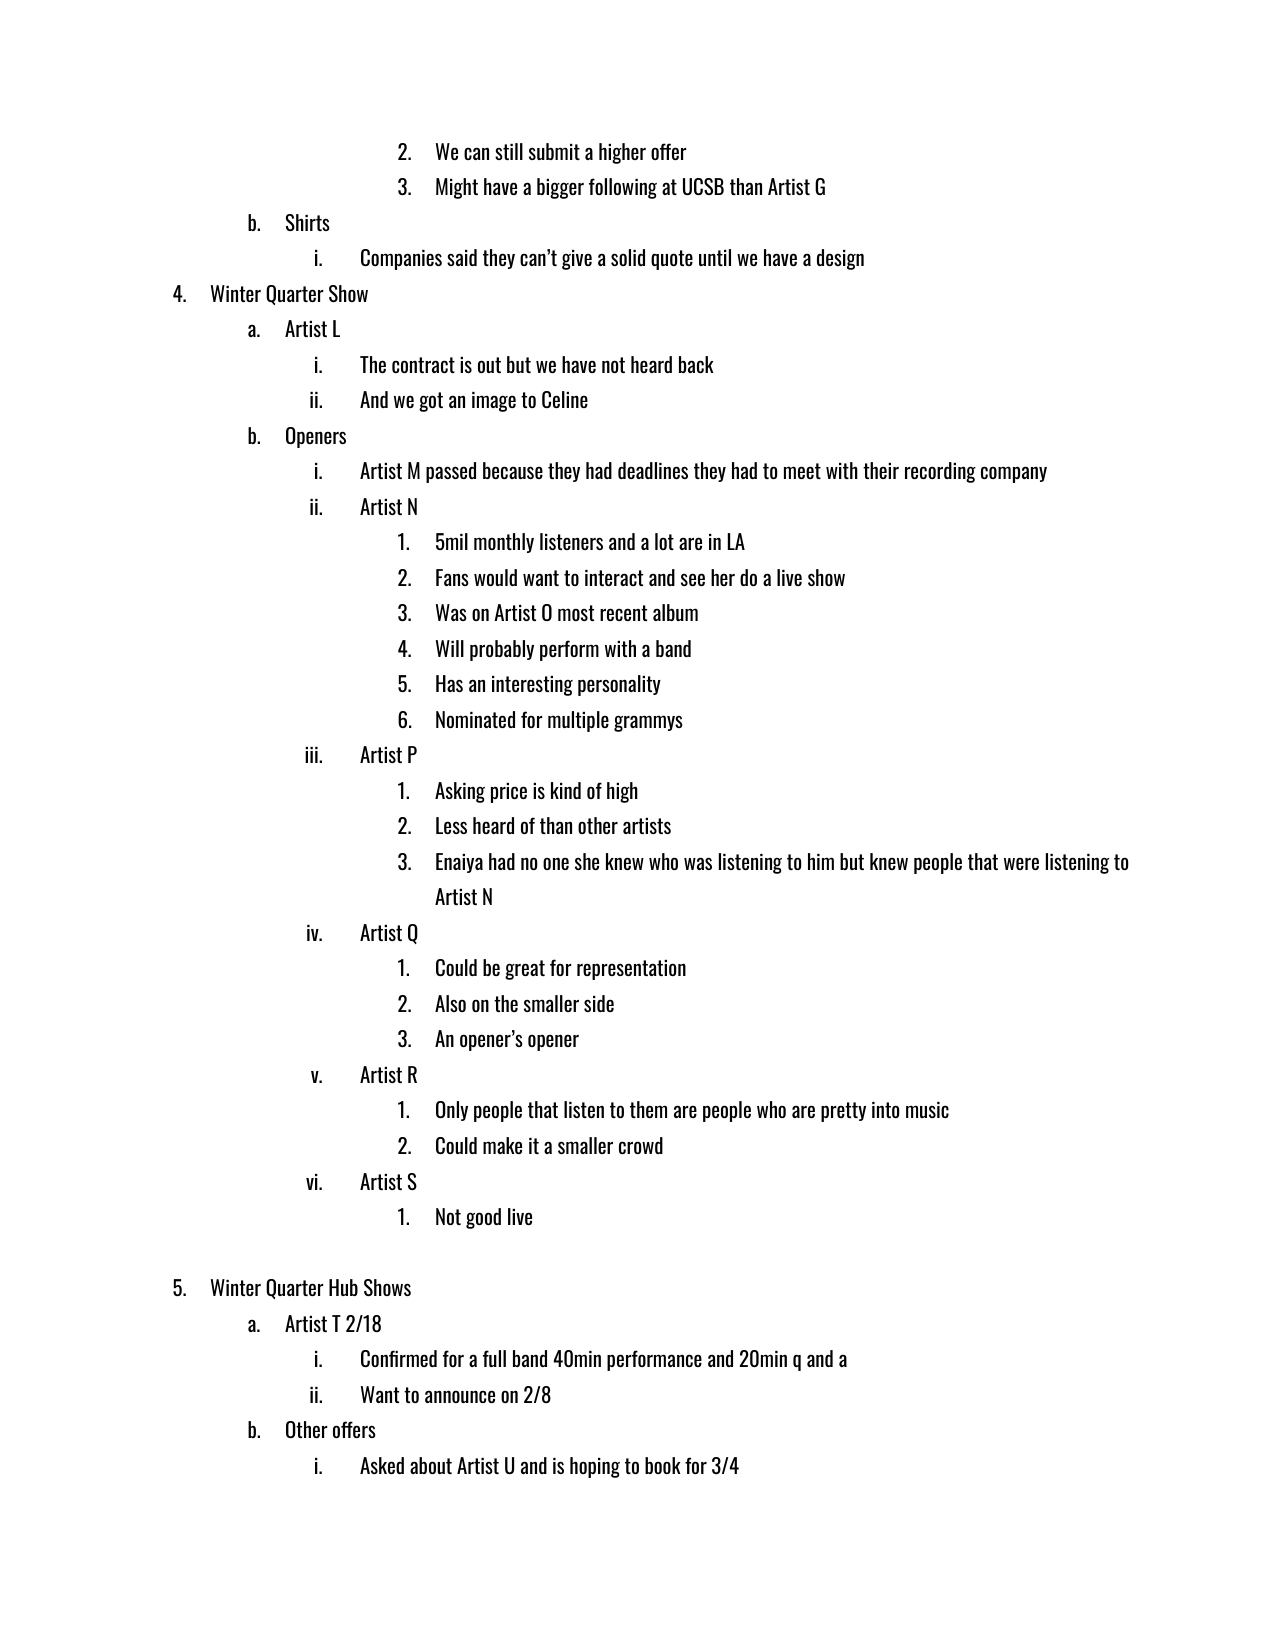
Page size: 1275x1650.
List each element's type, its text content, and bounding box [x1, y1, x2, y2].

list Want to announce on 2/8 [322, 1378, 1140, 1409]
list Only people that listen to them are people who are pretty into music [397, 1094, 1140, 1125]
list Was on Artist O most recent album [397, 597, 1140, 628]
list Winter Quarter Show [172, 277, 1140, 308]
list And we got an image to Celine [322, 384, 1140, 414]
list Winter Quarter Hub Shows [172, 1272, 1140, 1303]
list Might have a bigger following at UCSB than Artist G [397, 171, 1140, 201]
list Other offers [247, 1414, 1140, 1445]
list Not good live [397, 1201, 1140, 1232]
list An opener’s opener [397, 1023, 1140, 1054]
list Artist Q [322, 916, 1140, 947]
list Less heard of than other artists [397, 810, 1140, 841]
list Artist S [322, 1165, 1140, 1196]
list Shirts [247, 206, 1140, 237]
list Confirmed for a full band 40min performance and 20min q and a [322, 1343, 1140, 1374]
list Asked about Artist U and is hoping to book for 3/4 [322, 1449, 1140, 1480]
list Artist R [322, 1058, 1140, 1089]
list Will probably perform with a band [397, 632, 1140, 663]
list Nominated for multiple grammys [397, 703, 1140, 734]
list Also on the smaller side [397, 987, 1140, 1018]
list Companies said they can’t give a solid quote until we have a design [322, 242, 1140, 272]
list Has an interesting personality [397, 668, 1140, 699]
list 5mil monthly listeners and a lot are in LA [397, 526, 1140, 557]
list Artist L [247, 313, 1140, 343]
list Openers [247, 419, 1140, 450]
list Asking price is kind of high [397, 774, 1140, 805]
list Artist T 2/18 [247, 1307, 1140, 1338]
list Artist P [322, 739, 1140, 770]
list Artist N [322, 490, 1140, 521]
list Enaiya had no one she knew who was listening to him but knew people that were listening to Artist N [397, 845, 1140, 912]
list Fans would want to interact and see her do a live show [397, 561, 1140, 592]
list The contract is out but we have not heard back [322, 348, 1140, 379]
list We can still submit a higher offer [397, 135, 1140, 166]
list Could be great for representation [397, 952, 1140, 983]
list Could make it a smaller crowd [397, 1129, 1140, 1161]
list Artist M passed because they had deadlines they had to meet with their recording company [322, 455, 1140, 486]
